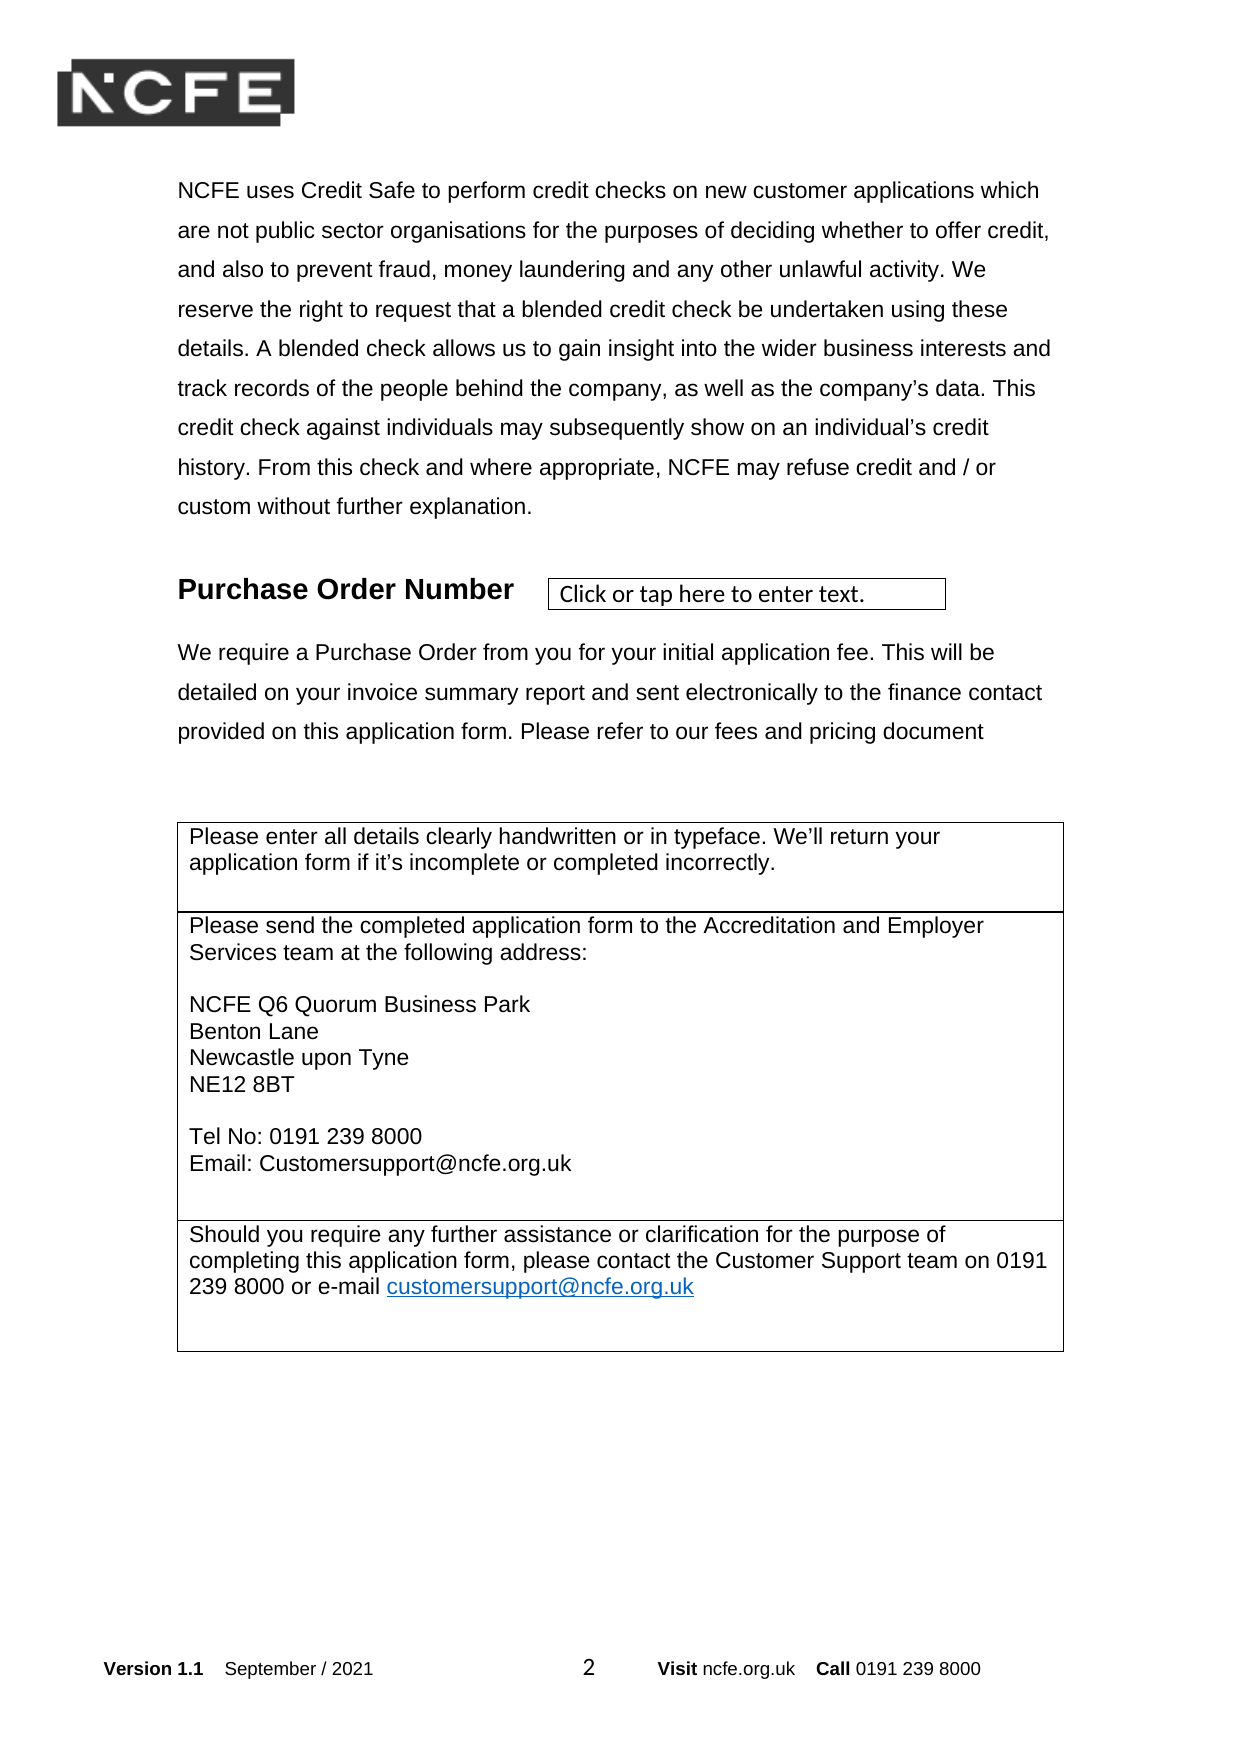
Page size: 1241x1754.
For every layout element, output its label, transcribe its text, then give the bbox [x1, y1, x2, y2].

text Purchase Order Number [177, 572, 1063, 606]
table_header Please enter all details clearly handwritten or in typeface. We’ll return your application form if it’s incomplete or completed incorrectly. [178, 823, 1063, 911]
text NCFE uses Credit Safe to perform credit checks on new customer applications which are not public sector organisations for the purposes of deciding whether to offer credit, and also to prevent fraud, money laundering and any other unlawful activity. We reserve the right to request that a blended credit check be undertaken using these details. A blended check allows us to gain insight into the wider business interests and track records of the people behind the company, as well as the company’s data. This credit check against individuals may subsequently show on an individual’s credit history. From this check and where appropriate, NCFE may refuse credit and / or custom without further explanation. [177, 177, 1063, 519]
table_cell Please send the completed application form to the Accreditation and Employer Services team at the following address: NCFE Q6 Quorum Business Park Benton Lane Newcastle upon Tyne NE12 8BT Tel No: 0191 239 8000 Email: Customersupport@ncfe.org.uk [178, 913, 1063, 1219]
text We require a Purchase Order from you for your initial application fee. This will be detailed on your invoice summary report and sent electronically to the finance contact provided on this application form. Please refer to our fees and pricing document [177, 639, 1063, 744]
table_cell Should you require any further assistance or clarification for the purpose of completing this application form, please contact the Customer Support team on 0191 239 8000 or e-mail customersupport@ncfe.org.uk [178, 1221, 1063, 1351]
